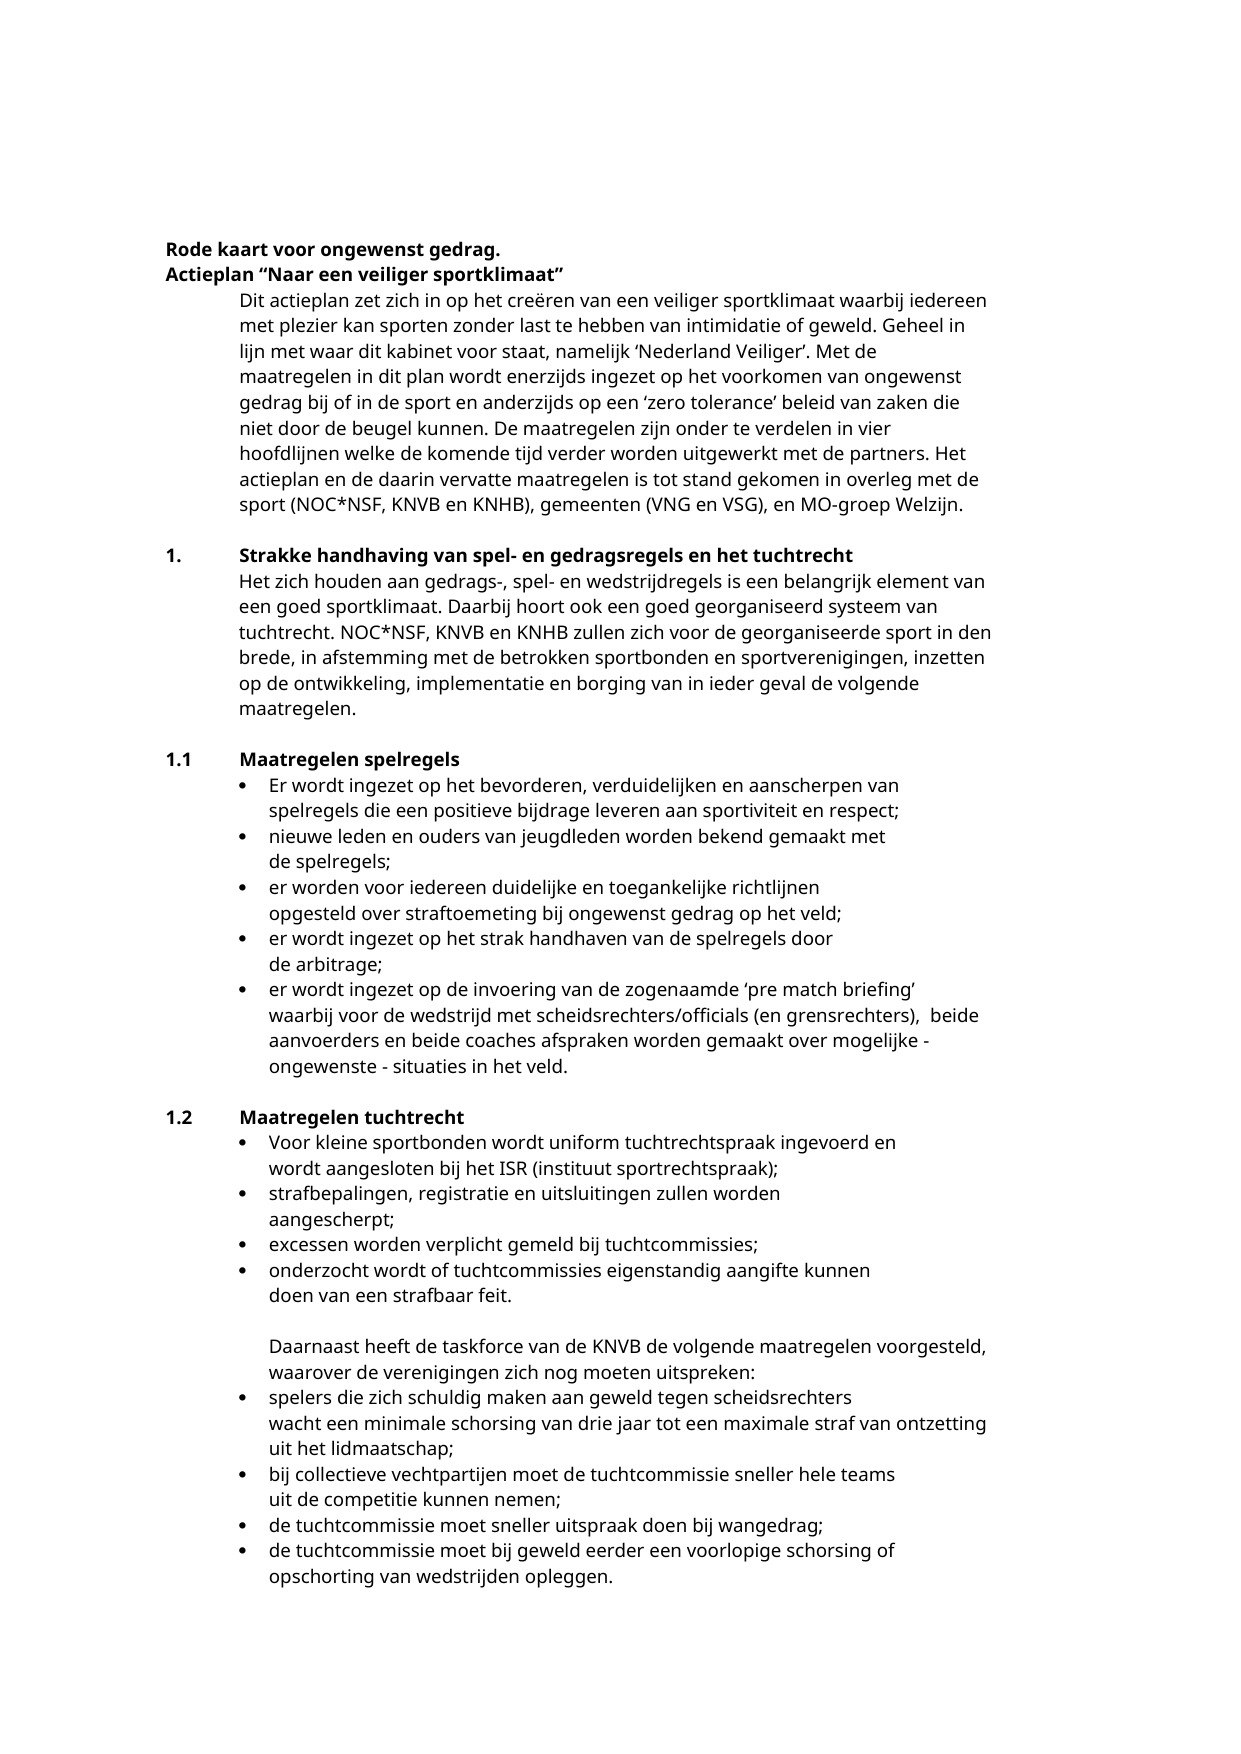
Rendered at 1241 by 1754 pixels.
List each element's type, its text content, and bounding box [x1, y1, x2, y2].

text 1. Strakke handhaving van spel- en gedragsregels en het tuchtrecht [165, 542, 992, 568]
text opschorting van wedstrijden opleggen. [239, 1563, 992, 1589]
list er wordt ingezet op de invoering van de zogenaamde ‘pre match briefing’ [239, 976, 992, 1002]
text Dit actieplan zet zich in op het creëren van een veiliger sportklimaat waarbij iedereen met plezier kan sporten zonder last te hebben van intimidatie of geweld. Geheel in lijn met waar dit kabinet voor staat, namelijk ‘Nederland Veiliger’. Met de maatregelen in dit plan wordt enerzijds ingezet op het voorkomen van ongewenst gedrag bij of in de sport en anderzijds op een ‘zero tolerance’ beleid van zaken die niet door de beugel kunnen. De maatregelen zijn onder te verdelen in vier hoofdlijnen welke de komende tijd verder worden uitgewerkt met de partners. Het actieplan en de daarin vervatte maatregelen is tot stand gekomen in overleg met de sport (NOC*NSF, KNVB en KNHB), gemeenten (VNG en VSG), en MO-groep Welzijn. [239, 287, 992, 517]
text Rode kaart voor ongewenst gedrag. [165, 236, 992, 262]
text 1.2 Maatregelen tuchtrecht [165, 1104, 992, 1129]
list bij collectieve vechtpartijen moet de tuchtcommissie sneller hele teams [239, 1461, 992, 1487]
text wordt aangesloten bij het ISR (instituut sportrechtspraak); [165, 1155, 992, 1181]
list de tuchtcommissie moet sneller uitspraak doen bij wangedrag; [239, 1512, 992, 1538]
list Maatregelen spelregels [165, 747, 992, 772]
list de tuchtcommissie moet bij geweld eerder een voorlopige schorsing of [239, 1538, 992, 1563]
text de arbitrage; [165, 951, 992, 976]
list nieuwe leden en ouders van jeugdleden worden bekend gemaakt met [239, 823, 992, 849]
list Er wordt ingezet op het bevorderen, verduidelijken en aanscherpen van [239, 772, 992, 798]
text Het zich houden aan gedrags-, spel- en wedstrijdregels is een belangrijk element van een goed sportklimaat. Daarbij hoort ook een goed georganiseerd systeem van tuchtrecht. NOC*NSF, KNVB en KNHB zullen zich voor de georganiseerde sport in den brede, in afstemming met de betrokken sportbonden en sportverenigingen, inzetten op de ontwikkeling, implementatie en borging van in ieder geval de volgende maatregelen. [239, 568, 992, 721]
text uit de competitie kunnen nemen; [239, 1487, 992, 1512]
list onderzocht wordt of tuchtcommissies eigenstandig aangifte kunnen [239, 1257, 992, 1283]
list strafbepalingen, registratie en uitsluitingen zullen worden [239, 1181, 992, 1206]
list Voor kleine sportbonden wordt uniform tuchtrechtspraak ingevoerd en [239, 1129, 992, 1155]
text doen van een strafbaar feit. [239, 1283, 992, 1308]
text aangescherpt; [165, 1206, 992, 1232]
text spelregels die een positieve bijdrage leveren aan sportiviteit en respect; [239, 798, 992, 823]
list er wordt ingezet op het strak handhaven van de spelregels door [239, 925, 992, 951]
list er worden voor iedereen duidelijke en toegankelijke richtlijnen [239, 874, 992, 900]
text opgesteld over straftoemeting bij ongewenst gedrag op het veld; [165, 900, 992, 925]
text de spelregels; [239, 849, 992, 874]
list spelers die zich schuldig maken aan geweld tegen scheidsrechters [239, 1385, 992, 1410]
text wacht een minimale schorsing van drie jaar tot een maximale straf van ontzetting uit het lidmaatschap; [269, 1410, 992, 1461]
list excessen worden verplicht gemeld bij tuchtcommissies; [239, 1232, 992, 1257]
text Daarnaast heeft de taskforce van de KNVB de volgende maatregelen voorgesteld, waarover de verenigingen zich nog moeten uitspreken: [269, 1334, 992, 1385]
text Actieplan “Naar een veiliger sportklimaat” [165, 262, 992, 287]
text waarbij voor de wedstrijd met scheidsrechters/officials (en grensrechters), beide aanvoerders en beide coaches afspraken worden gemaakt over mogelijke - ongewenste - situaties in het veld. [269, 1002, 992, 1078]
